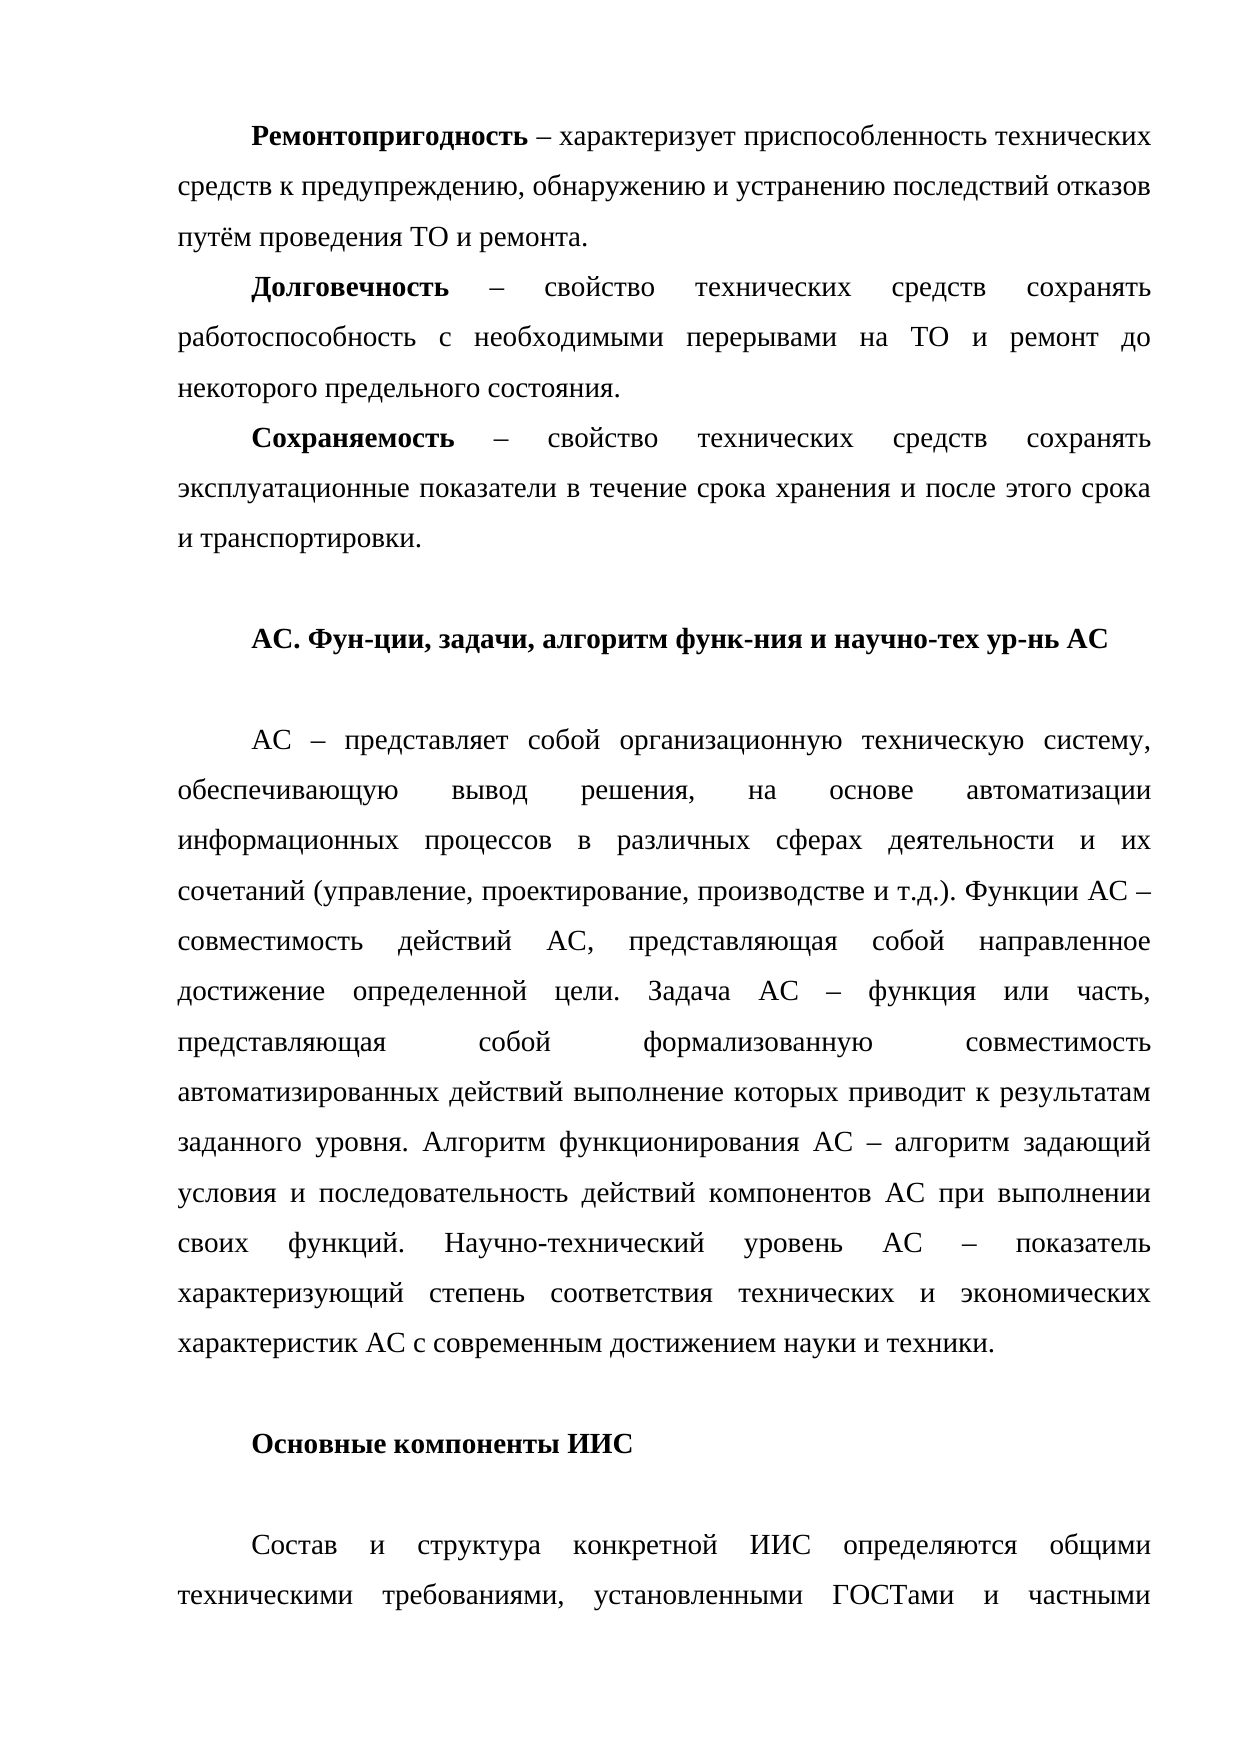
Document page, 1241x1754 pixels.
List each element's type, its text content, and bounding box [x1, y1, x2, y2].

text АС – представляет собой организационную техническую систему, обеспечивающую вывод решения, на основе автоматизации информационных процессов в различных сферах деятельности и их сочетаний (управление, проектирование, производстве и т.д.). Функции АС – совместимость действий АС, представляющая собой направленное достижение определенной цели. Задача АС – функция или часть, представляющая собой формализованную совместимость автоматизированных действий выполнение которых приводит к результатам заданного уровня. Алгоритм функционирования АС – алгоритм задающий условия и последовательность действий компонентов АС при выполнении своих функций. Научно-технический уровень АС – показатель характеризующий степень соответствия технических и экономических характеристик АС с современным достижением науки и техники. [177, 722, 1152, 1359]
text Основные компоненты ИИС [177, 1426, 1152, 1460]
text Сохраняемость – свойство технических средств сохранять эксплуатационные показатели в течение срока хранения и после этого срока и транспортировки. [177, 420, 1152, 554]
text Ремонтопригодность – характеризует приспособленность технических средств к предупреждению, обнаружению и устранению последствий отказов путём проведения ТО и ремонта. [177, 118, 1152, 252]
text Долговечность – свойство технических средств сохранять работоспособность с необходимыми перерывами на ТО и ремонт до некоторого предельного состояния. [177, 269, 1152, 403]
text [177, 1527, 1152, 1611]
text АС. Фун-ции, задачи, алгоритм функ-ния и научно-тех ур-нь АС [177, 621, 1152, 655]
